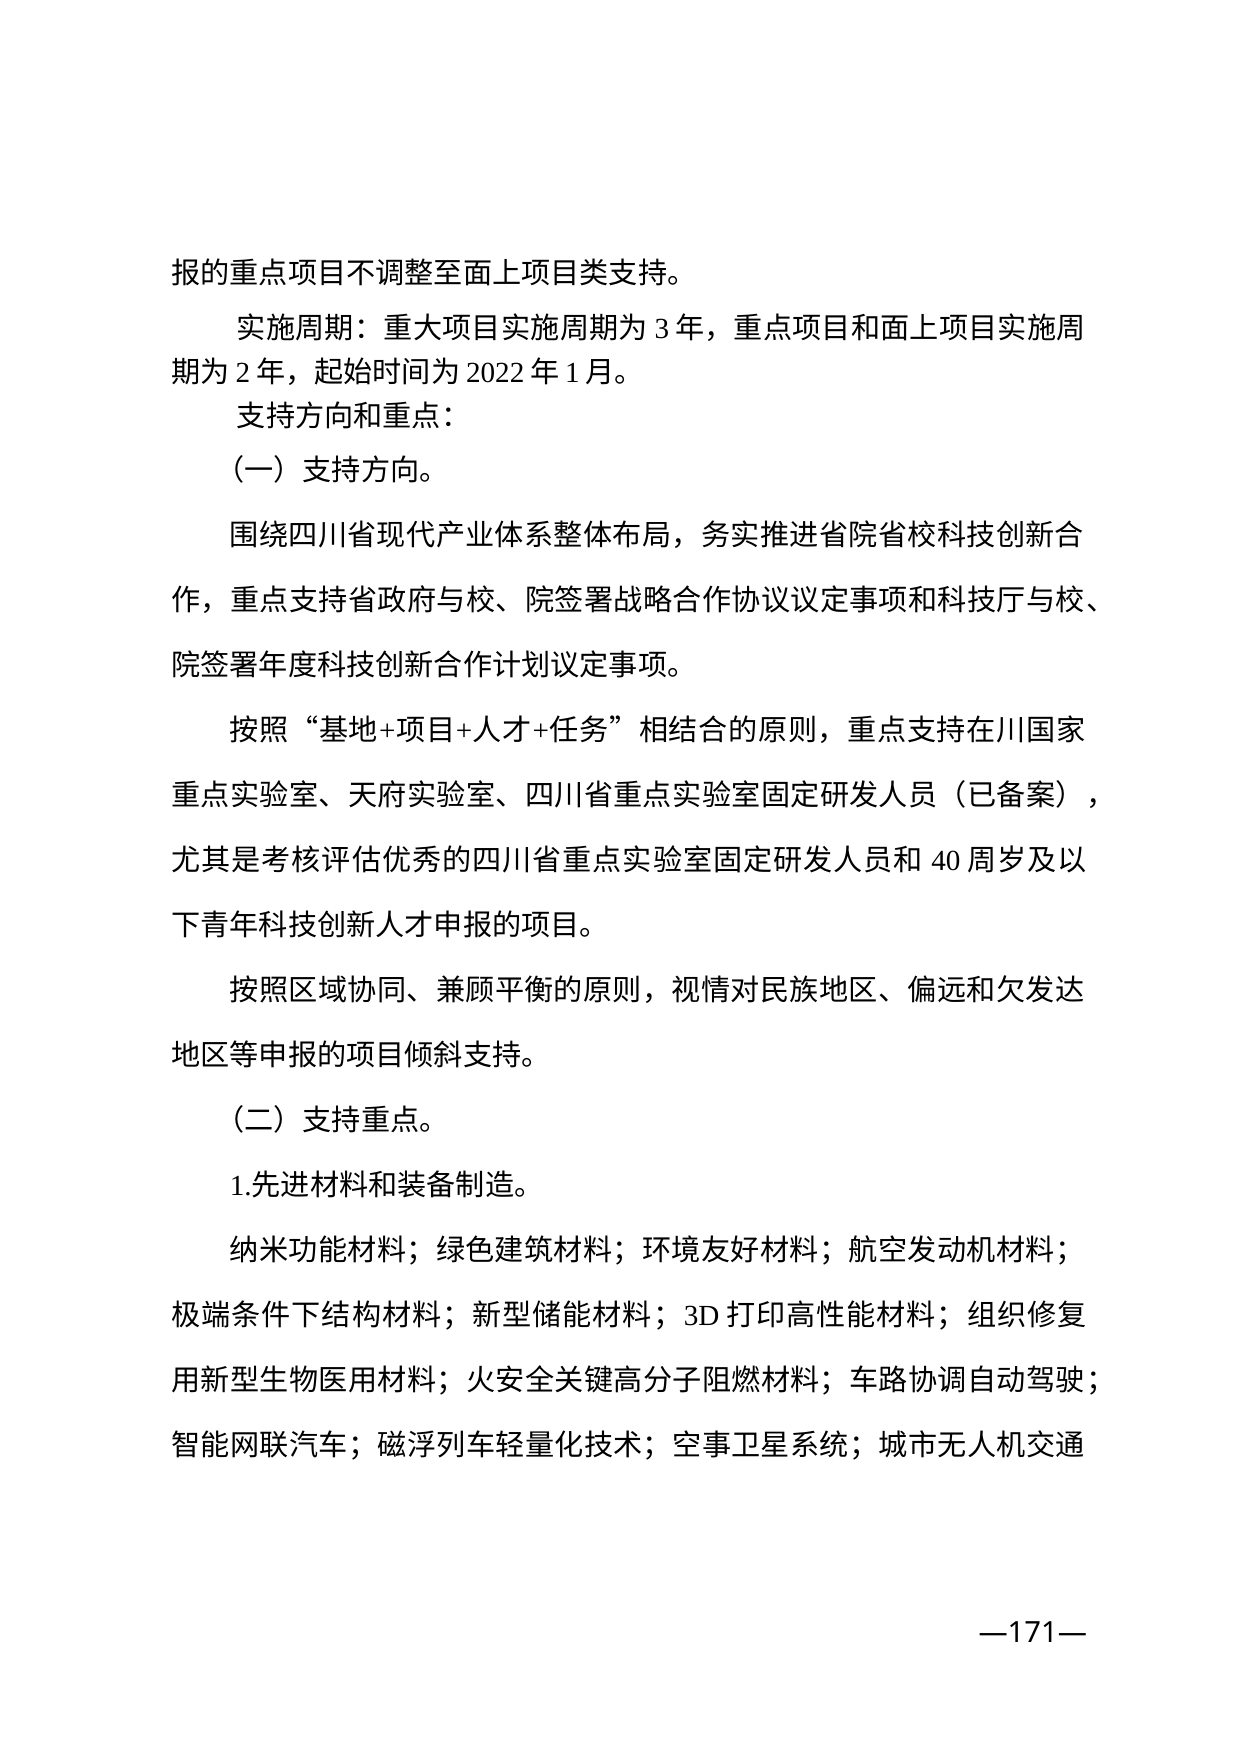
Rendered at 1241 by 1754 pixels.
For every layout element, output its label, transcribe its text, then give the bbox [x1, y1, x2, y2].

text 1.先进材料和装备制造。 [171, 1150, 1087, 1215]
text 围绕四川省现代产业体系整体布局，务实推进省院省校科技创新合作，重点支持省政府与校、院签署战略合作协议议定事项和科技厅与校、院签署年度科技创新合作计划议定事项。 [171, 500, 1087, 695]
text 支持方向和重点： [171, 391, 1087, 435]
text （一）支持方向。 [171, 435, 1087, 500]
text 按照区域协同、兼顾平衡的原则，视情对民族地区、偏远和欠发达地区等申报的项目倾斜支持。 [171, 955, 1087, 1085]
text （二）支持重点。 [171, 1085, 1087, 1150]
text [171, 1215, 1087, 1475]
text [171, 239, 1087, 304]
text 按照“基地+项目+人才+任务”相结合的原则，重点支持在川国家重点实验室、天府实验室、四川省重点实验室固定研发人员（已备案），尤其是考核评估优秀的四川省重点实验室固定研发人员和40周岁及以下青年科技创新人才申报的项目。 [171, 695, 1087, 955]
text 实施周期：重大项目实施周期为3年，重点项目和面上项目实施周期为2年，起始时间为2022年1月。 [171, 304, 1087, 391]
